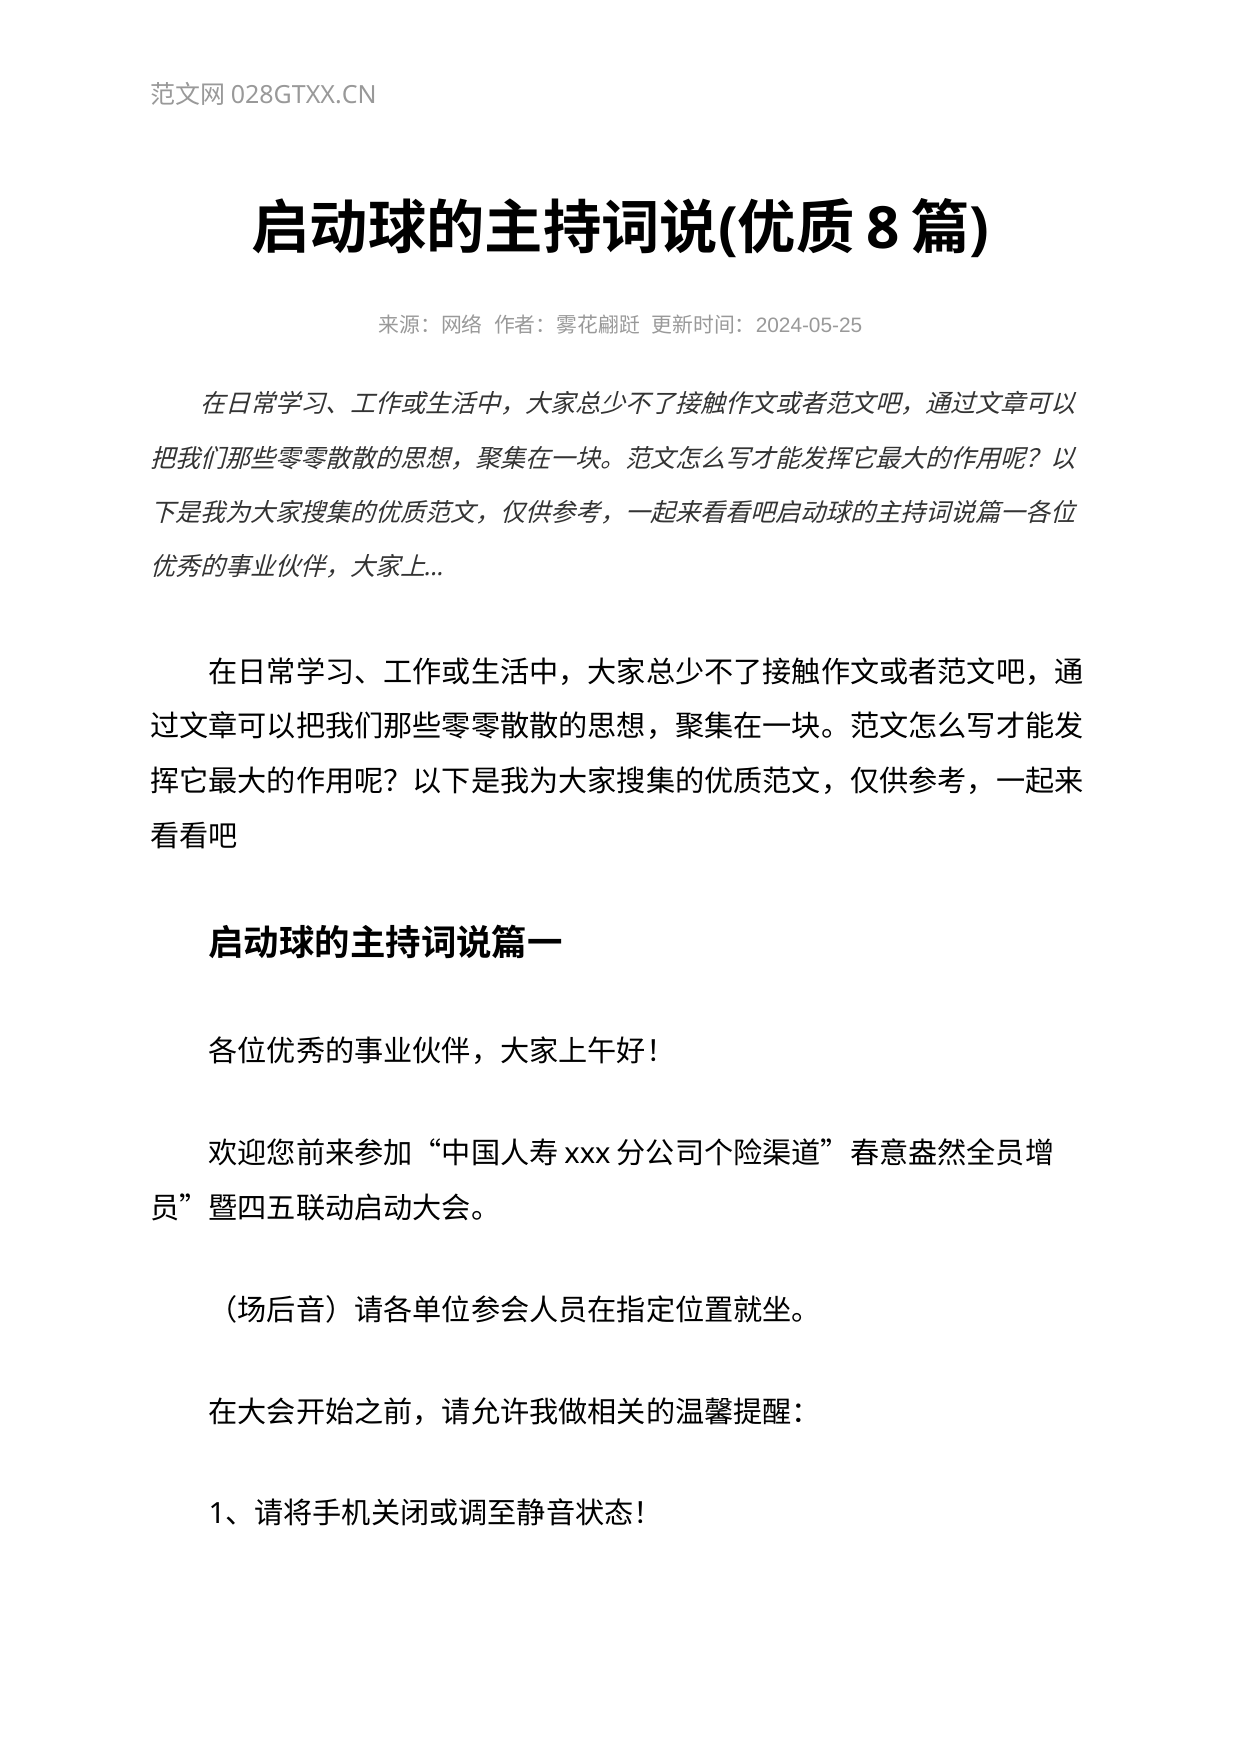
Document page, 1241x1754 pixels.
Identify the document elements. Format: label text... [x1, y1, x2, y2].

text 在大会开始之前，请允许我做相关的温馨提醒： [150, 1388, 1090, 1431]
text 在日常学习、工作或生活中，大家总少不了接触作文或者范文吧，通过文章可以把我们那些零零散散的思想，聚集在一块。范文怎么写才能发挥它最大的作用呢？以下是我为大家搜集的优质范文，仅供参考，一起来看看吧 [150, 648, 1090, 855]
text 各位优秀的事业伙伴，大家上午好！ [150, 1028, 1090, 1070]
text 在日常学习、工作或生活中，大家总少不了接触作文或者范文吧，通过文章可以把我们那些零零散散的思想，聚集在一块。范文怎么写才能发挥它最大的作用呢？以下是我为大家搜集的优质范文，仅供参考，一起来看看吧启动球的主持词说篇一各位优秀的事业伙伴，大家上... [150, 384, 1090, 583]
text 欢迎您前来参加“中国人寿xxx分公司个险渠道”春意盎然全员增员”暨四五联动启动大会。 [150, 1130, 1090, 1227]
text 1、请将手机关闭或调至静音状态！ [150, 1490, 1090, 1532]
text （场后音）请各单位参会人员在指定位置就坐。 [150, 1287, 1090, 1329]
subtitle 启动球的主持词说(优质8篇) [150, 181, 1090, 266]
text 来源：网络 作者：雾花翩跹 更新时间：2024-05-25 [150, 313, 1090, 337]
text 启动球的主持词说篇一 [150, 914, 1090, 966]
